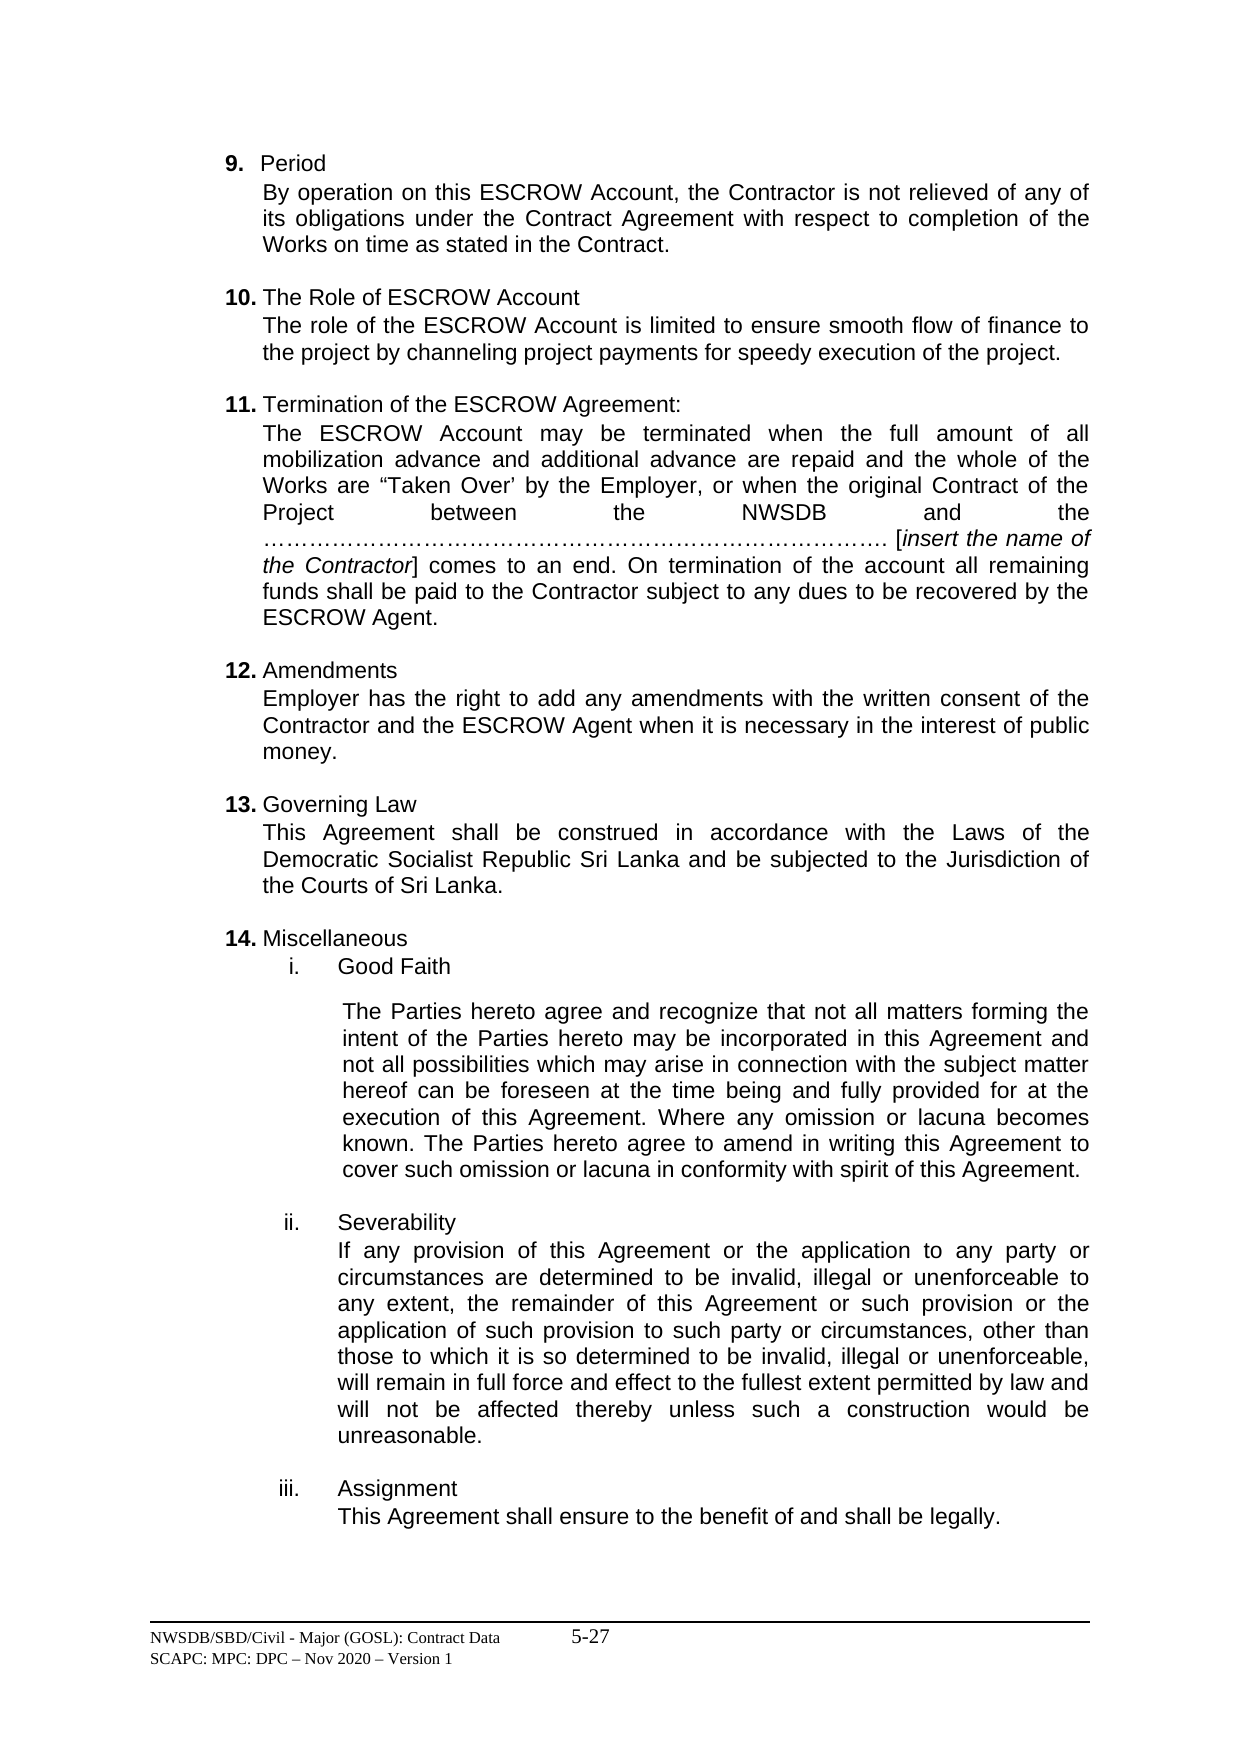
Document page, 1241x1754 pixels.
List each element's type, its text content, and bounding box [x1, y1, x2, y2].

list Miscellaneous [225, 925, 1090, 951]
list Amendments [225, 657, 1090, 683]
list This Agreement shall be construed in accordance with the Laws of the Democratic Socialist Republic Sri Lanka and be subjected to the Jurisdiction of the Courts of Sri Lanka. [262, 819, 1090, 898]
list The ESCROW Account may be terminated when the full amount of all mobilization advance and additional advance are repaid and the whole of the Works are “Taken Over’ by the Employer, or when the original Contract of the Project between the NWSDB and the ………………………………………………………………………. [insert the name of the Contractor] comes to an end. On termination of the account all remaining funds shall be paid to the Contractor subject to any dues to be recovered by the ESCROW Agent. [262, 420, 1090, 631]
list Period [225, 150, 1090, 176]
list Employer has the right to add any amendments with the written consent of the Contractor and the ESCROW Agent when it is necessary in the interest of public money. [262, 685, 1090, 764]
list Governing Law [225, 791, 1090, 817]
list If any provision of this Agreement or the application to any party or circumstances are determined to be invalid, illegal or unenforceable to any extent, the remainder of this Agreement or such provision or the application of such provision to such party or circumstances, other than those to which it is so determined to be invalid, illegal or unenforceable, will remain in full force and effect to the fullest extent permitted by law and will not be affected thereby unless such a construction would be unreasonable. [337, 1237, 1090, 1448]
list Termination of the ESCROW Agreement: [225, 391, 1090, 418]
list Assignment [300, 1475, 1090, 1501]
list The Role of ESCROW Account [225, 284, 1090, 310]
text The Parties hereto agree and recognize that not all matters forming the intent of the Parties hereto may be incorporated in this Agreement and not all possibilities which may arise in connection with the subject matter hereof can be foreseen at the time being and fully provided for at the execution of this Agreement. Where any omission or lacuna becomes known. The Parties hereto agree to amend in writing this Agreement to cover such omission or lacuna in conformity with spirit of this Agreement. [342, 998, 1090, 1183]
list By operation on this ESCROW Account, the Contractor is not relieved of any of its obligations under the Contract Agreement with respect to completion of the Works on time as stated in the Contract. [262, 178, 1090, 257]
list The role of the ESCROW Account is limited to ensure smooth flow of finance to the project by channeling project payments for speedy execution of the project. [262, 312, 1090, 365]
list Severability [300, 1209, 1090, 1235]
list This Agreement shall ensure to the benefit of and shall be legally. [337, 1503, 1090, 1529]
list Good Faith [300, 953, 1090, 979]
